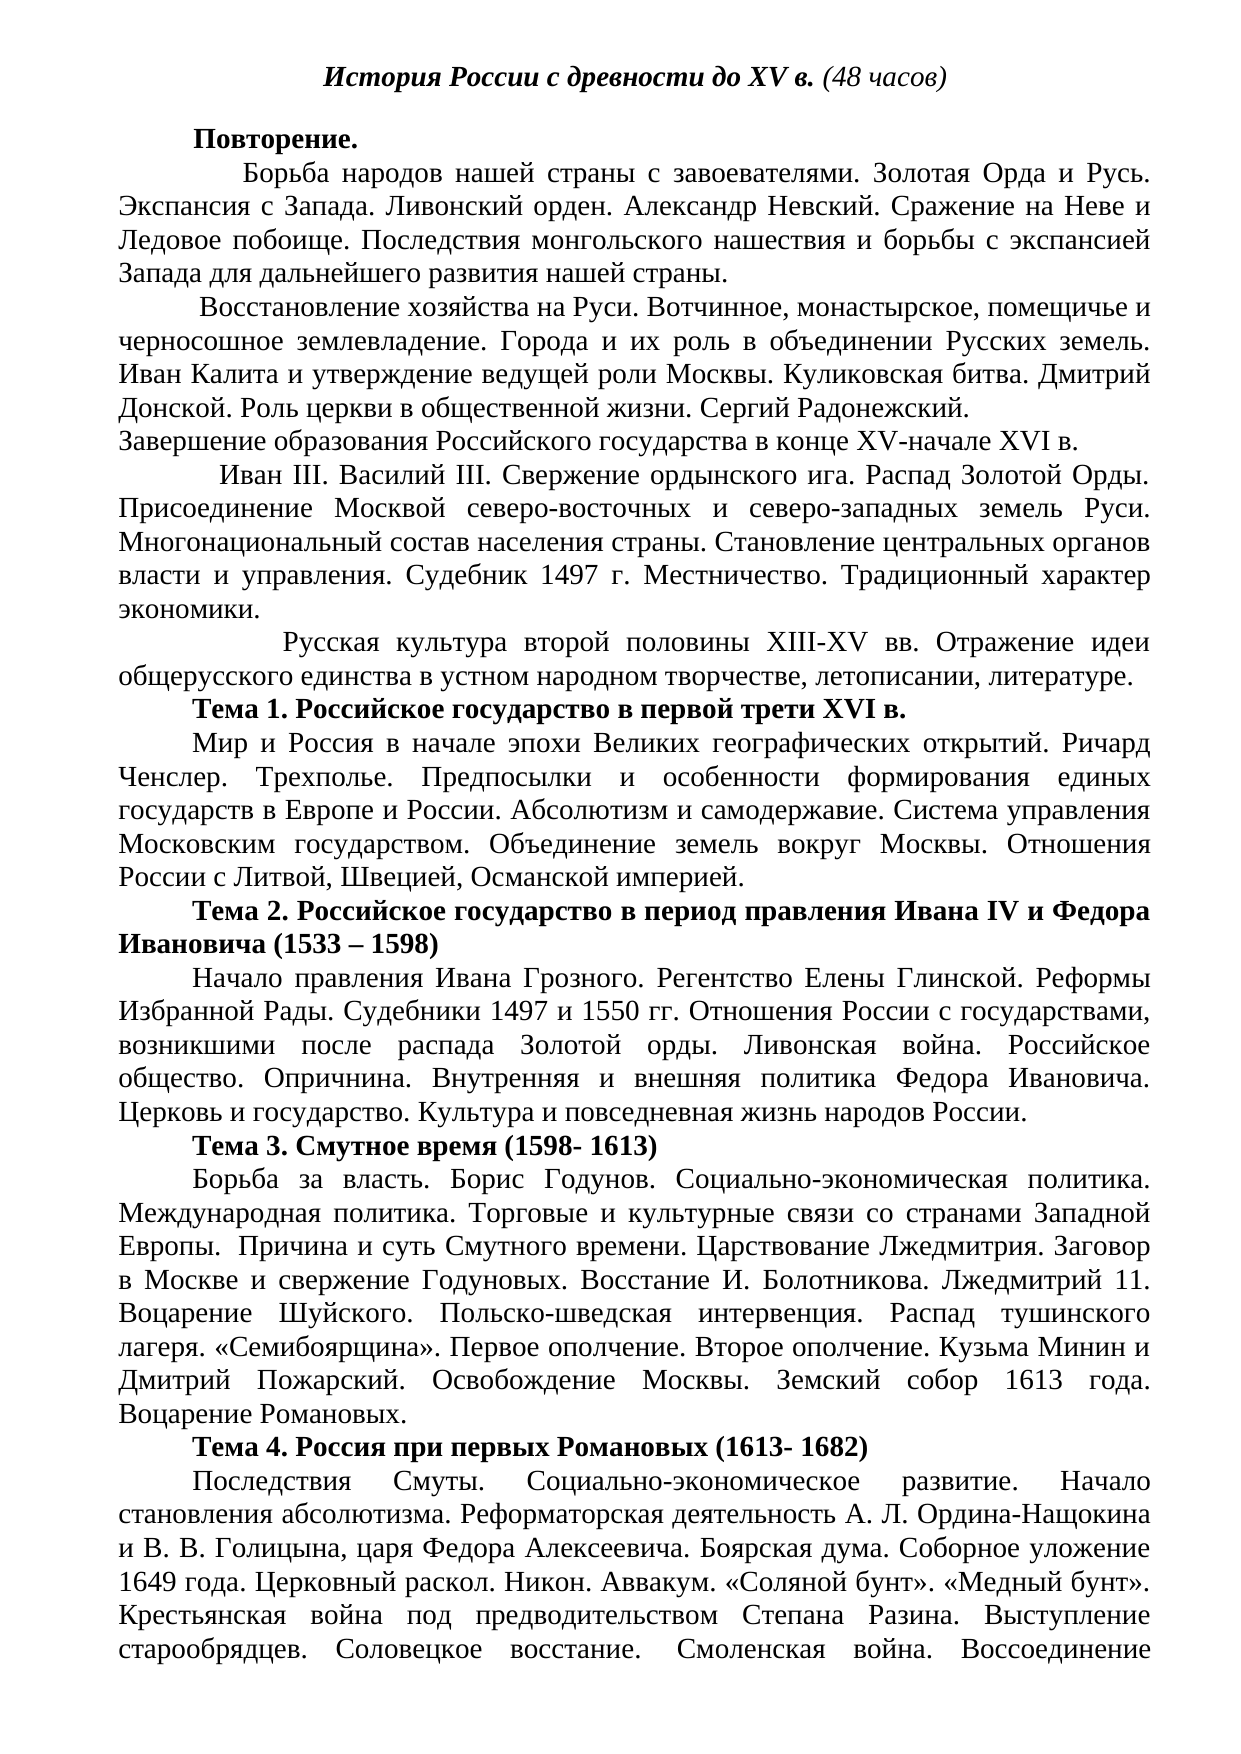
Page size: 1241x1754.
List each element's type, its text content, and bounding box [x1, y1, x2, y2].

text Мир и Россия в начале эпохи Великих географических открытий. Ричард Ченслер. Трехполье. Предпосылки и особенности формирования единых государств в Европе и России. Абсолютизм и самодержавие. Система управления Московским государством. Объединение земель вокруг Москвы. Отношения России с Литвой, Швецией, Османской империей. [118, 725, 1152, 893]
text Тема 2. Российское государство в период правления Ивана IV и Федора Ивановича (1533 – 1598) [118, 893, 1152, 960]
text Борьба за власть. Борис Годунов. Социально-экономическая политика. Международная политика. Торговые и культурные связи со странами Западной Европы. Причина и суть Смутного времени. Царствование Лжедмитрия. Заговор в Москве и свержение Годуновых. Восстание И. Болотникова. Лжедмитрий 11. Воцарение Шуйского. Польско-шведская интервенция. Распад тушинского лагеря. «Семибоярщина». Первое ополчение. Второе ополчение. Кузьма Минин и Дмитрий Пожарский. Освобождение Москвы. Земский собор 1613 года. Воцарение Романовых. [118, 1161, 1152, 1429]
text Завершение образования Российского государства в конце XV-начале XVI в. [118, 423, 1152, 457]
text Борьба народов нашей страны с завоевателями. Золотая Орда и Русь. Экспансия с Запада. Ливонский орден. Александр Невский. Сражение на Неве и Ледовое побоище. Последствия монгольского нашествия и борьбы с экспансией Запада для дальнейшего развития нашей страны. [118, 155, 1152, 289]
text Повторение. [118, 121, 1152, 155]
text Тема 4. Россия при первых Романовых (1613- 1682) [118, 1429, 1152, 1463]
text Тема 3. Смутное время (1598- 1613) [118, 1128, 1152, 1161]
text История России с древности до XV в. (48 часов) [118, 59, 1152, 93]
text Восстановление хозяйства на Руси. Вотчинное, монастырское, помещичье и черносошное землевладение. Города и их роль в объединении Русских земель. Иван Калита и утверждение ведущей роли Москвы. Куликовская битва. Дмитрий Донской. Роль церкви в общественной жизни. Сергий Радонежский. [118, 289, 1152, 423]
text Русская культура второй половины XIII-XV вв. Отражение идеи общерусского единства в устном народном творчестве, летописании, литературе. [118, 624, 1152, 692]
text Тема 1. Российское государство в первой трети XVI в. [118, 692, 1152, 725]
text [118, 1463, 1152, 1664]
text Начало правления Ивана Грозного. Регентство Елены Глинской. Реформы Избранной Рады. Судебники 1497 и 1550 гг. Отношения России с государствами, возникшими после распада Золотой орды. Ливонская война. Российское общество. Опричнина. Внутренняя и внешняя политика Федора Ивановича. Церковь и государство. Культура и повседневная жизнь народов России. [118, 960, 1152, 1128]
text Иван III. Василий III. Свержение ордынского ига. Распад Золотой Орды. Присоединение Москвой северо-восточных и северо-западных земель Руси. Многонациональный состав населения страны. Становление центральных органов власти и управления. Судебник 1497 г. Местничество. Традиционный характер экономики. [118, 457, 1152, 624]
